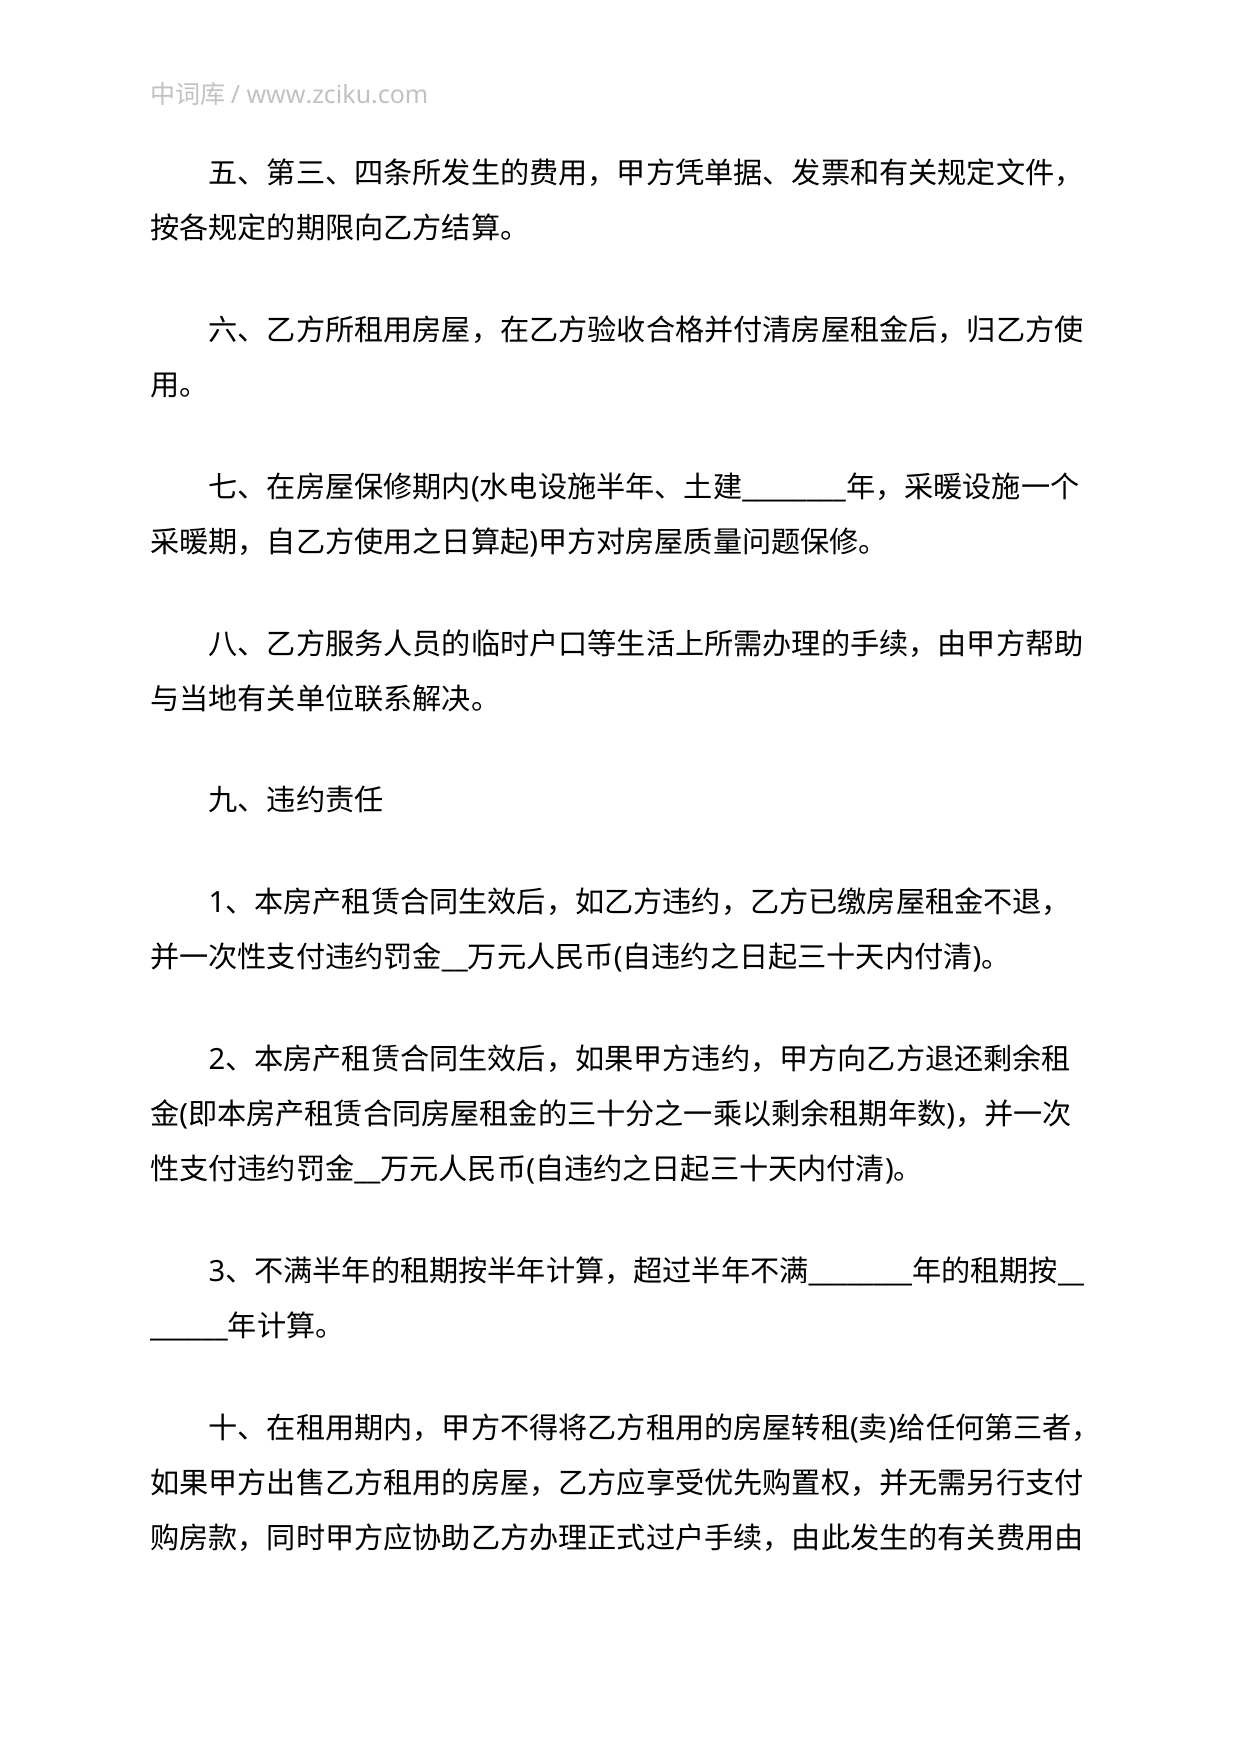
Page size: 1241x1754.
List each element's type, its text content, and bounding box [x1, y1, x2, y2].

text 五、第三、四条所发生的费用，甲方凭单据、发票和有关规定文件，按各规定的期限向乙方结算。 [150, 150, 1090, 247]
text 八、乙方服务人员的临时户口等生活上所需办理的手续，由甲方帮助与当地有关单位联系解决。 [150, 620, 1090, 717]
text 2、本房产租赁合同生效后，如果甲方违约，甲方向乙方退还剩余租金(即本房产租赁合同房屋租金的三十分之一乘以剩余租期年数)，并一次性支付违约罚金__万元人民币(自违约之日起三十天内付清)。 [150, 1036, 1090, 1188]
text 3、不满半年的租期按半年计算，超过半年不满________年的租期按________年计算。 [150, 1248, 1090, 1345]
text 七、在房屋保修期内(水电设施半年、土建________年，采暖设施一个采暖期，自乙方使用之日算起)甲方对房屋质量问题保修。 [150, 463, 1090, 561]
text 1、本房产租赁合同生效后，如乙方违约，乙方已缴房屋租金不退，并一次性支付违约罚金__万元人民币(自违约之日起三十天内付清)。 [150, 879, 1090, 976]
text 九、违约责任 [150, 777, 1090, 819]
text 六、乙方所租用房屋，在乙方验收合格并付清房屋租金后，归乙方使用。 [150, 307, 1090, 404]
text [150, 1405, 1090, 1557]
